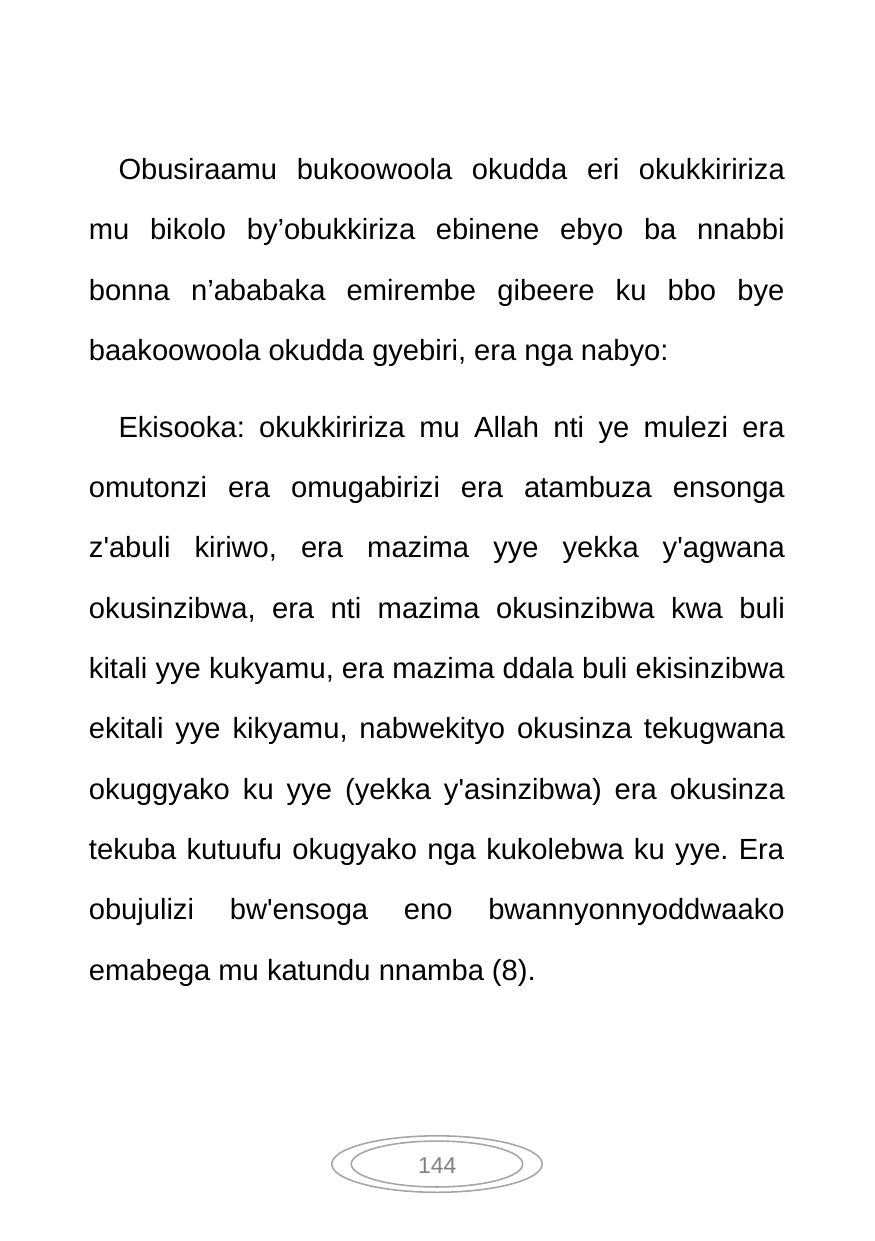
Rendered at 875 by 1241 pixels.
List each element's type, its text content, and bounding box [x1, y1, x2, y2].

text Ekisooka: okukkiririza mu Allah nti ye mulezi era omutonzi era omugabirizi era atambuza ensonga z'abuli kiriwo, era mazima yye yekka y'agwana okusinzibwa, era nti mazima okusinzibwa kwa buli kitali yye kukyamu, era mazima ddala buli ekisinzibwa ekitali yye kikyamu, nabwekityo okusinza tekugwana okuggyako ku yye (yekka y'asinzibwa) era okusinza tekuba kutuufu okugyako nga kukolebwa ku yye. Era obujulizi bw'ensoga eno bwannyonnyoddwaako emabega mu katundu nnamba (8). [89, 410, 785, 986]
text Obusiraamu bukoowoola okudda eri okukkiririza mu bikolo by’obukkiriza ebinene ebyo ba nnabbi bonna n’ababaka emirembe gibeere ku bbo bye baakoowoola okudda gyebiri, era nga nabyo: [89, 152, 785, 366]
